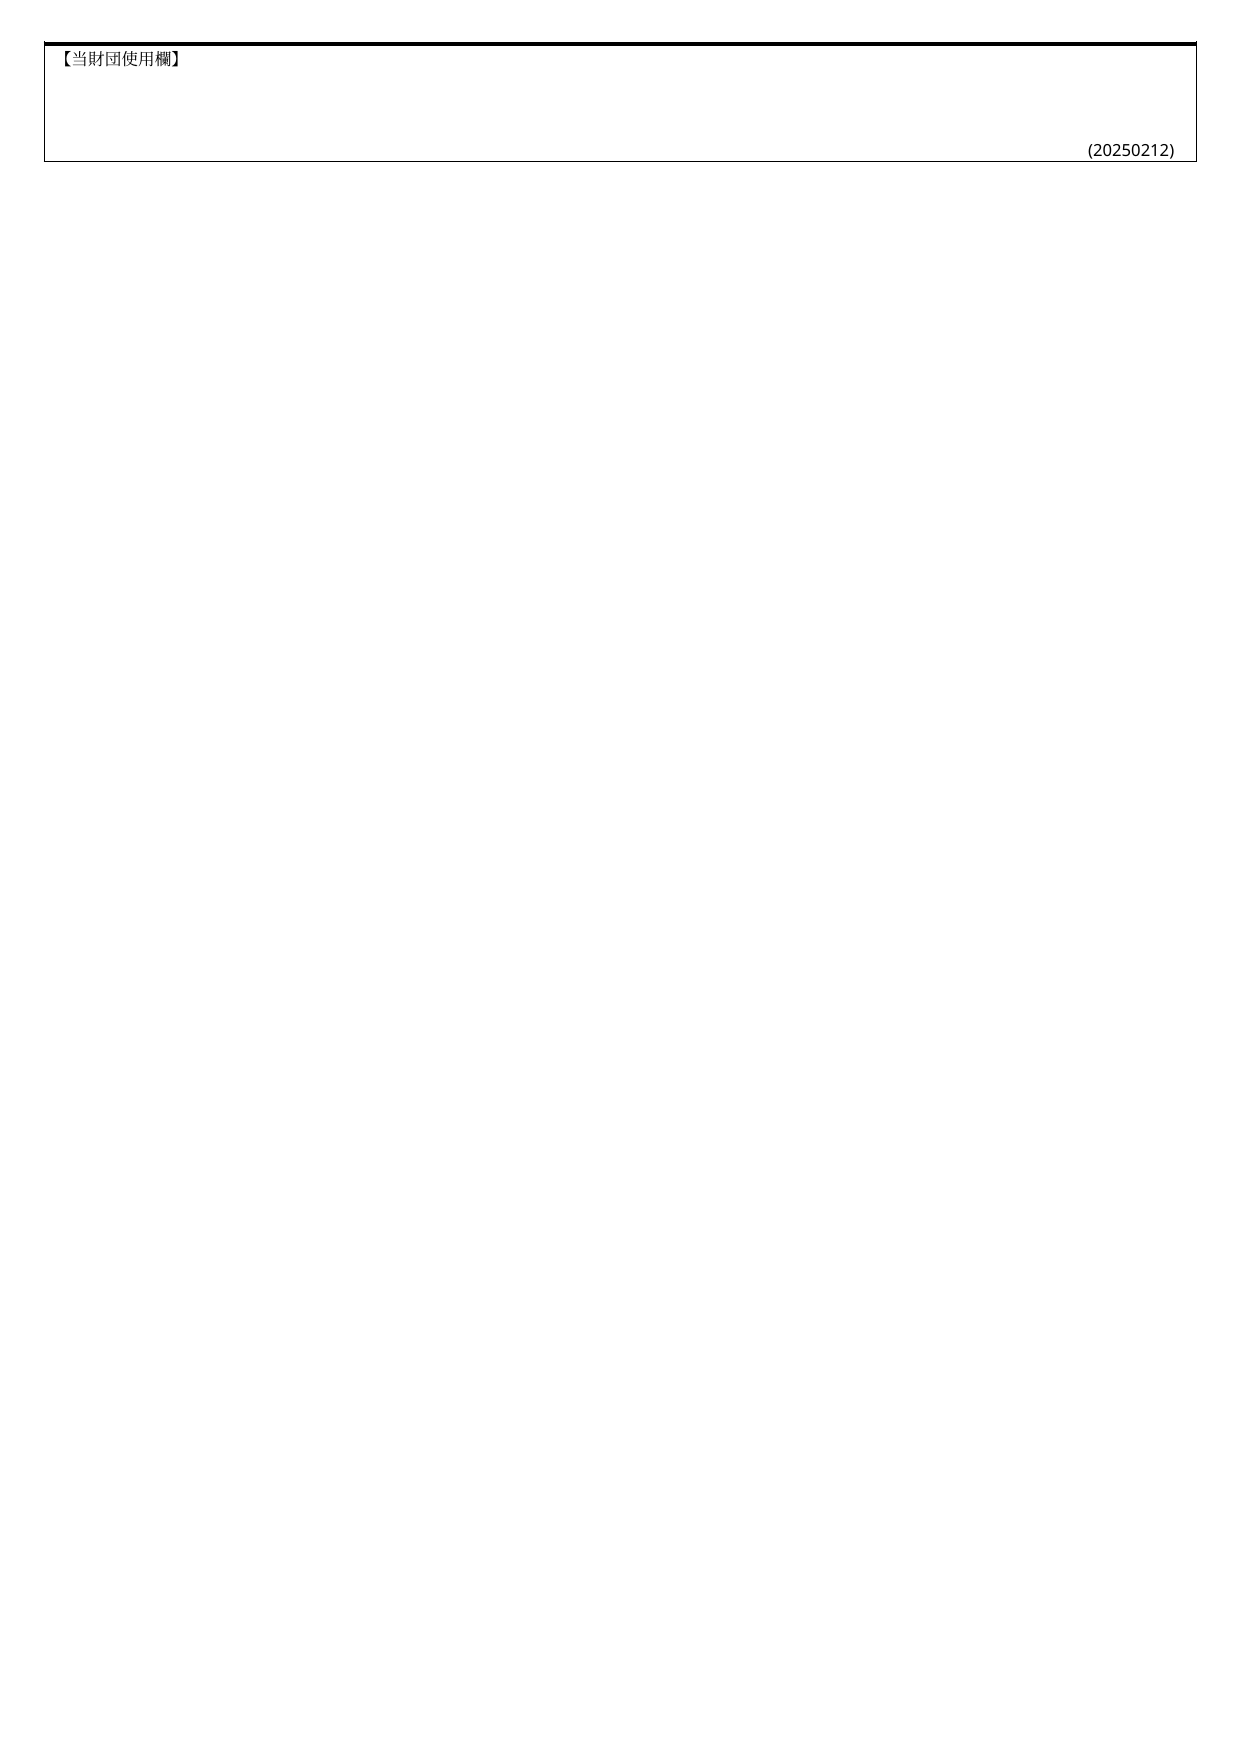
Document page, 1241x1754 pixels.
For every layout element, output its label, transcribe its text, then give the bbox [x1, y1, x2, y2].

table_cell 【当財団使用欄】 (20250212) [45, 46, 1196, 161]
